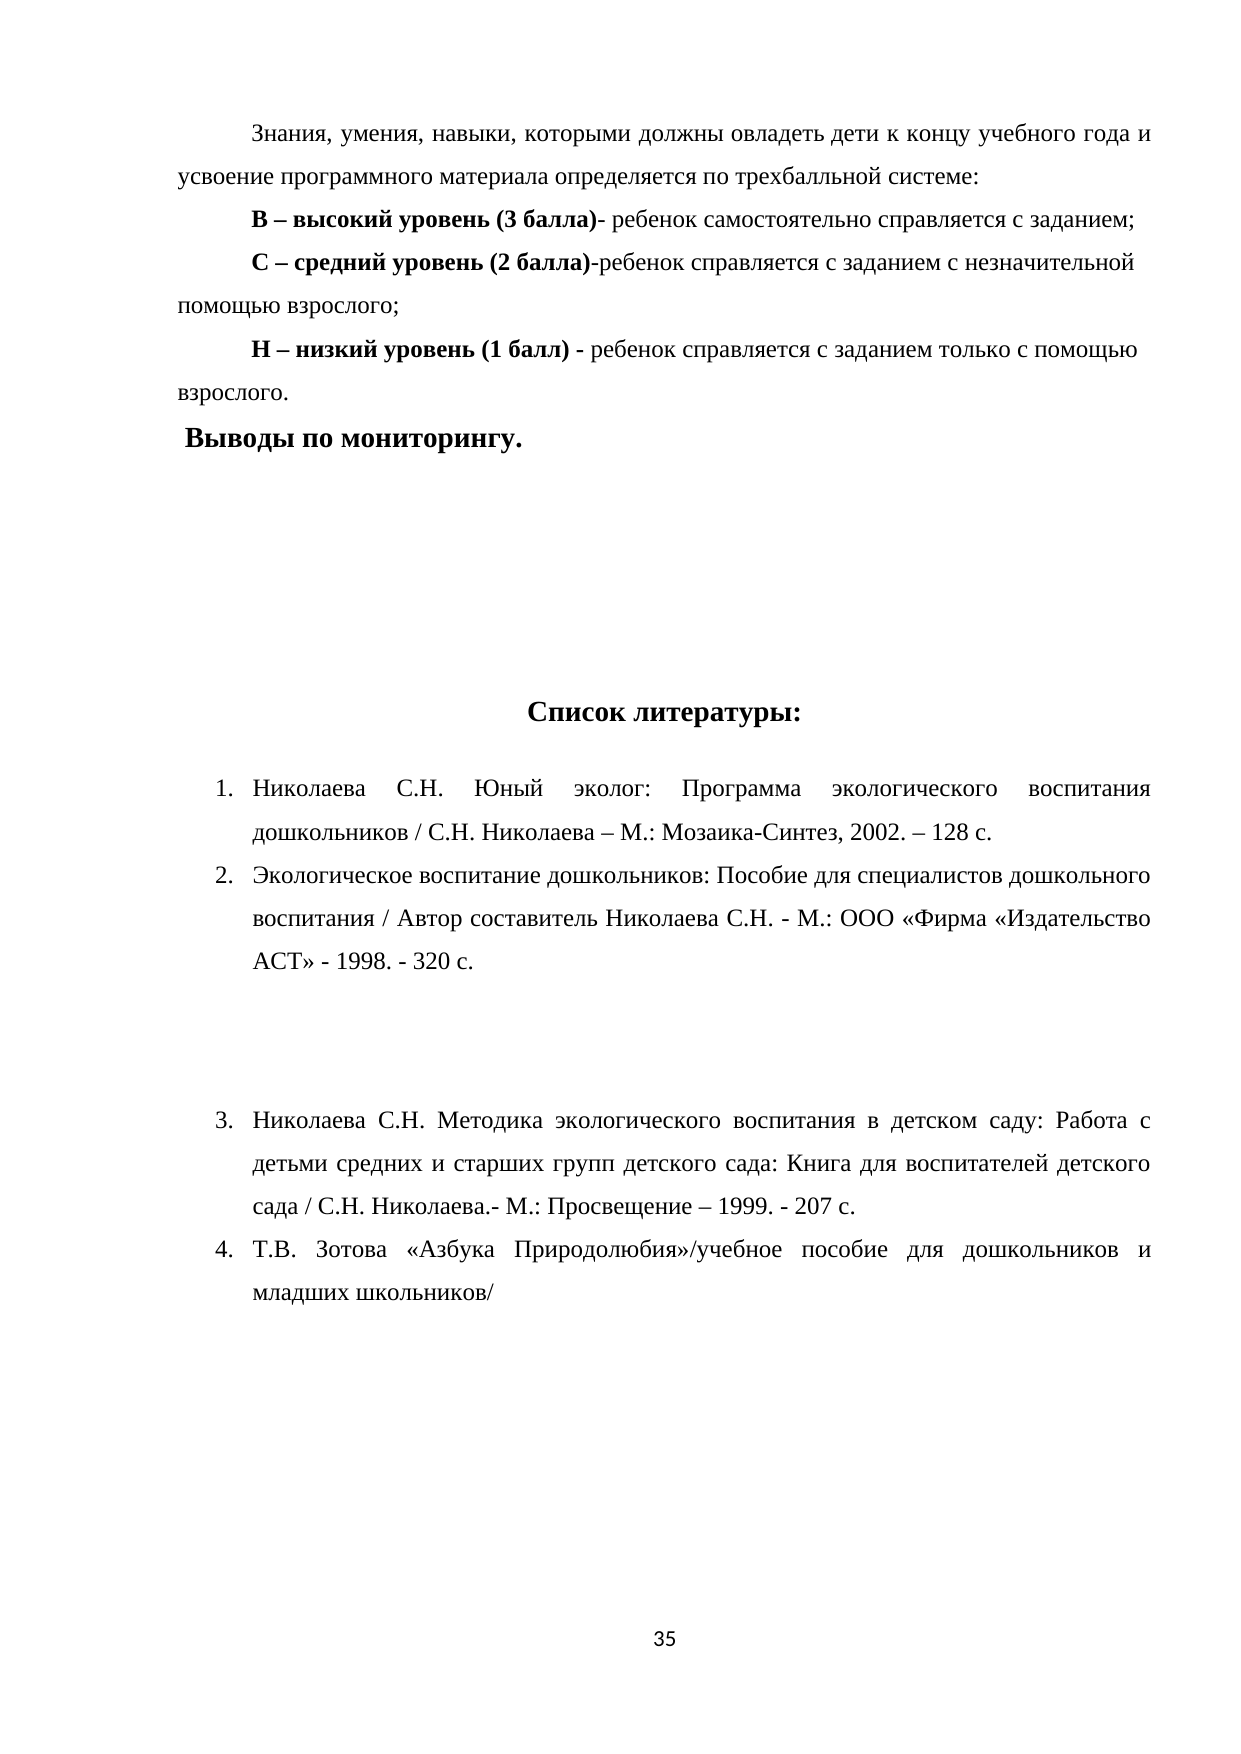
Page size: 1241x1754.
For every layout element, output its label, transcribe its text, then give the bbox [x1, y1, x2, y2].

list Т.В. Зотова «Азбука Природолюбия»/учебное пособие для дошкольников и младших школьников/ [215, 1234, 1152, 1306]
list Николаева С.Н. Методика экологического воспитания в детском саду: Работа с детьми средних и старших групп детского сада: Книга для воспитателей детского сада / С.Н. Николаева.- М.: Просвещение – 1999. - 207 с. [215, 1105, 1152, 1220]
text Знания, умения, навыки, которыми должны овладеть дети к концу учебного года и усвоение программного материала определяется по трехбалльной системе: [177, 118, 1152, 190]
list Николаева С.Н. Юный эколог: Программа экологического воспитания дошкольников / С.Н. Николаева – М.: Мозаика-Синтез, 2002. – 128 с. [215, 773, 1152, 845]
text С – средний уровень (2 балла)-ребенок справляется с заданием с незначительной помощью взрослого; [177, 247, 1152, 319]
text Н – низкий уровень (1 балл) - ребенок справляется с заданием только с помощью взрослого. [177, 334, 1152, 406]
text В – высокий уровень (3 балла)- ребенок самостоятельно справляется с заданием; [177, 204, 1152, 233]
text Список литературы: [177, 694, 1152, 727]
text Выводы по мониторингу. [177, 420, 1152, 453]
list Экологическое воспитание дошкольников: Пособие для специалистов дошкольного воспитания / Автор составитель Николаева С.Н. - М.: ООО «Фирма «Издательство АСТ» - 1998. - 320 с. [215, 860, 1152, 975]
